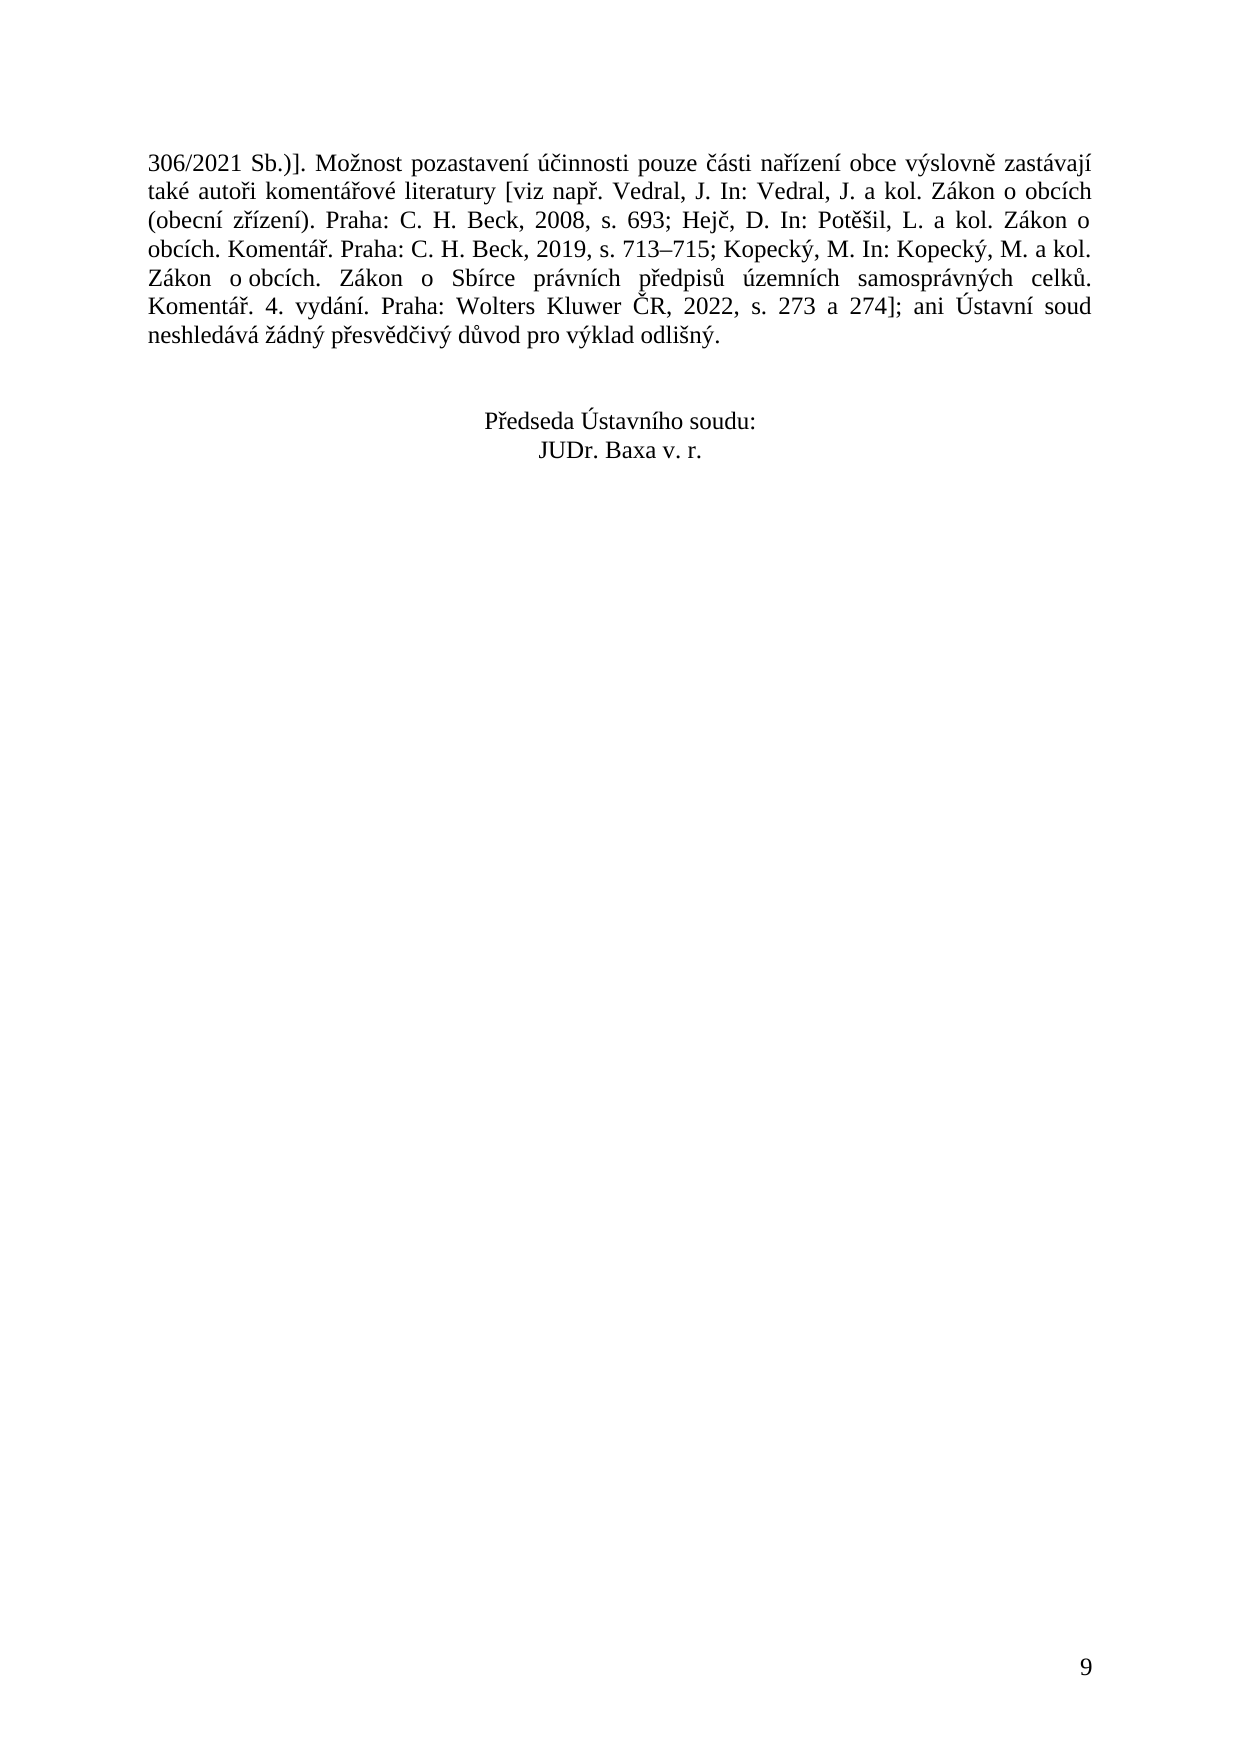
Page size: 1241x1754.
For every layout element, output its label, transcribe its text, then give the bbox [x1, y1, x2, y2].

text JUDr. Baxa v. r. [148, 435, 1093, 464]
text Předseda Ústavního soudu: [148, 406, 1093, 435]
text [148, 148, 1093, 349]
